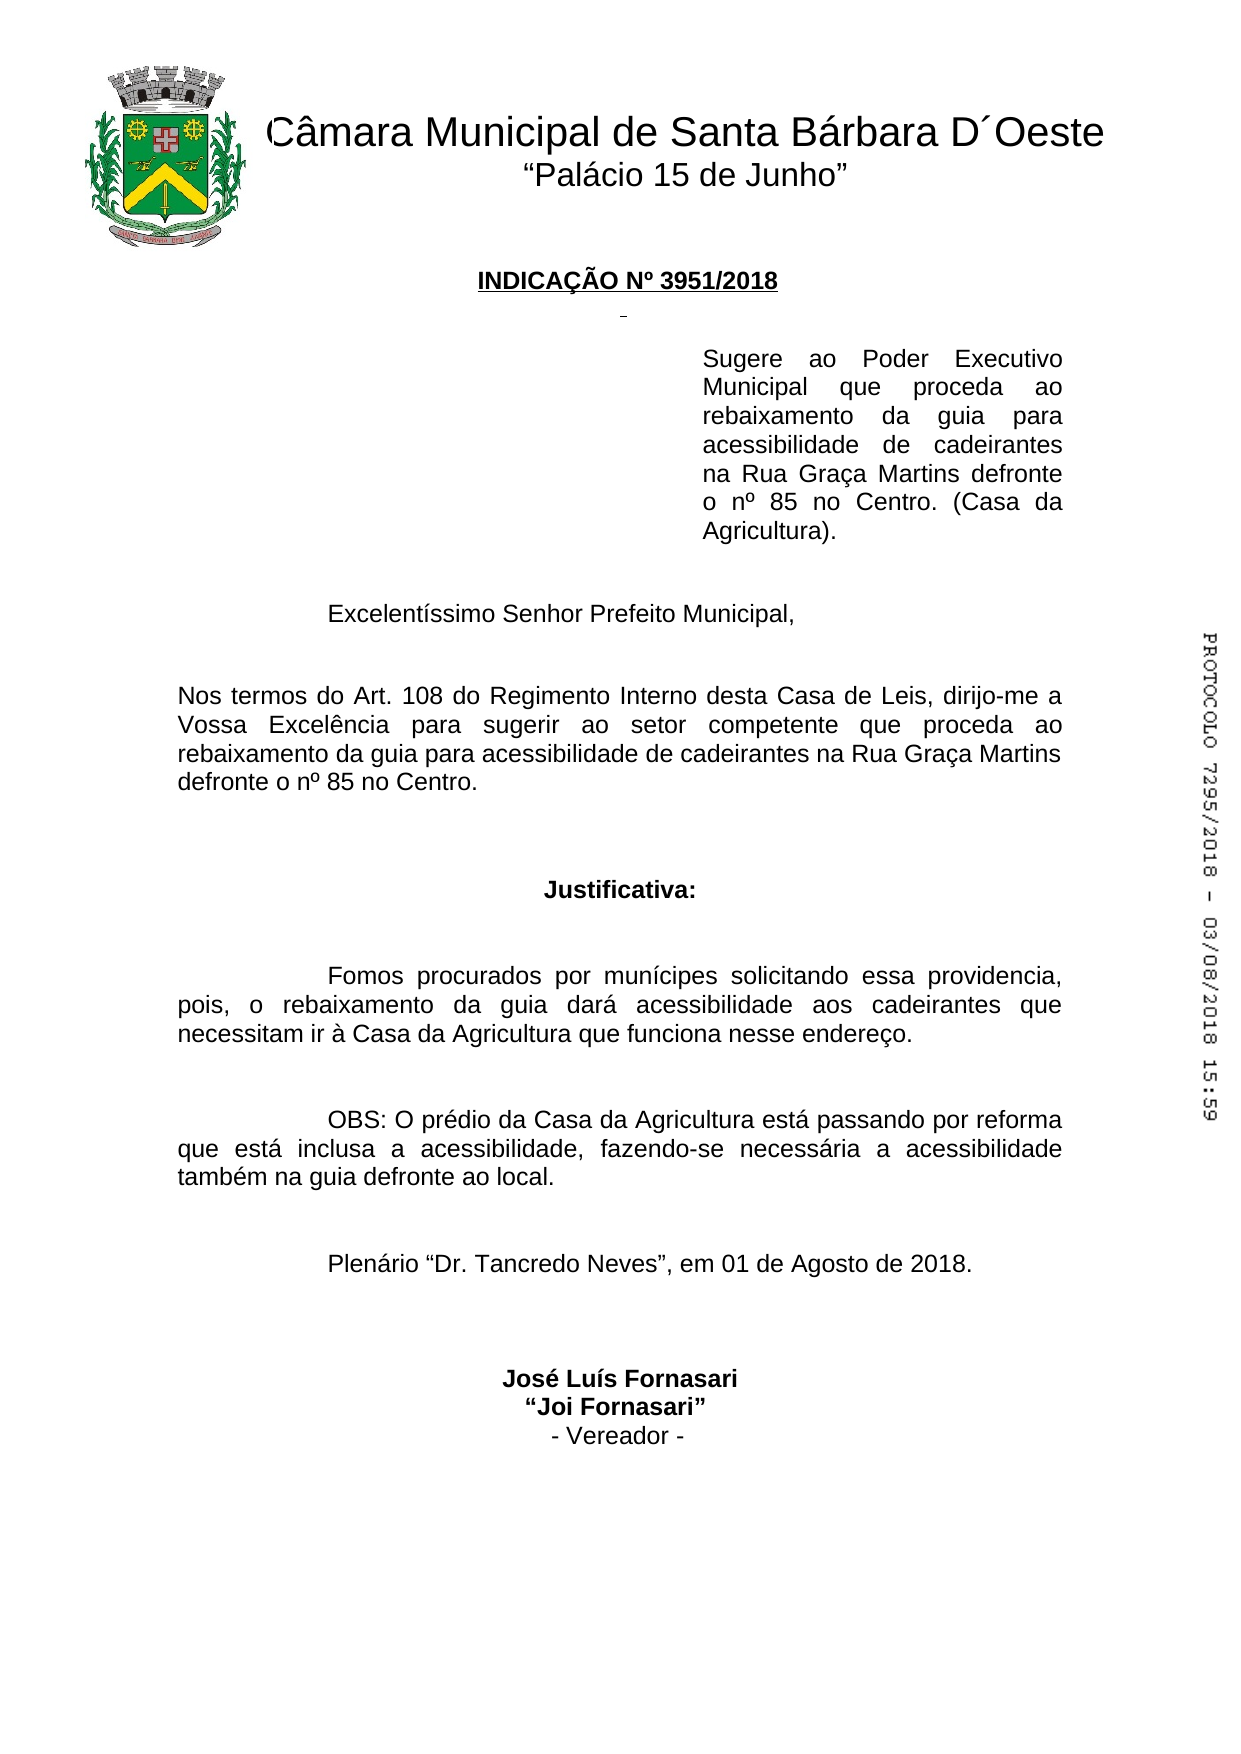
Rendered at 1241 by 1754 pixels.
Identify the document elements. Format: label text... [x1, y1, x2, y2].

text Excelentíssimo Senhor Prefeito Municipal, [177, 599, 1063, 627]
text - Vereador - [177, 1421, 1063, 1450]
text Plenário “Dr. Tancredo Neves”, em 01 de Agosto de 2018. [252, 1249, 1063, 1277]
picture [84, 66, 253, 254]
text OBS: O prédio da Casa da Agricultura está passando por reforma que está inclusa a acessibilidade, fazendo-se necessária a acessibilidade também na guia defronte ao local. [177, 1105, 1063, 1191]
text Fomos procurados por munícipes solicitando essa providencia, pois, o rebaixamento da guia dará acessibilidade aos cadeirantes que necessitam ir à Casa da Agricultura que funciona nesse endereço. [177, 961, 1063, 1047]
text Sugere ao Poder Executivo Municipal que proceda ao rebaixamento da guia para acessibilidade de cadeirantes na Rua Graça Martins defronte o nº 85 no Centro. (Casa da Agricultura). [702, 344, 1063, 545]
text Justificativa: [177, 875, 1063, 904]
text Nos termos do Art. 108 do Regimento Interno desta Casa de Leis, dirijo-me a Vossa Excelência para sugerir ao setor competente que proceda ao rebaixamento da guia para acessibilidade de cadeirantes na Rua Graça Martins defronte o nº 85 no Centro. [177, 681, 1063, 796]
text “Joi Fornasari” [177, 1392, 1063, 1421]
text José Luís Fornasari [177, 1364, 1063, 1392]
picture [1177, 629, 1241, 1125]
title INDICAÇÃO Nº 3951/2018 [402, 266, 1063, 294]
